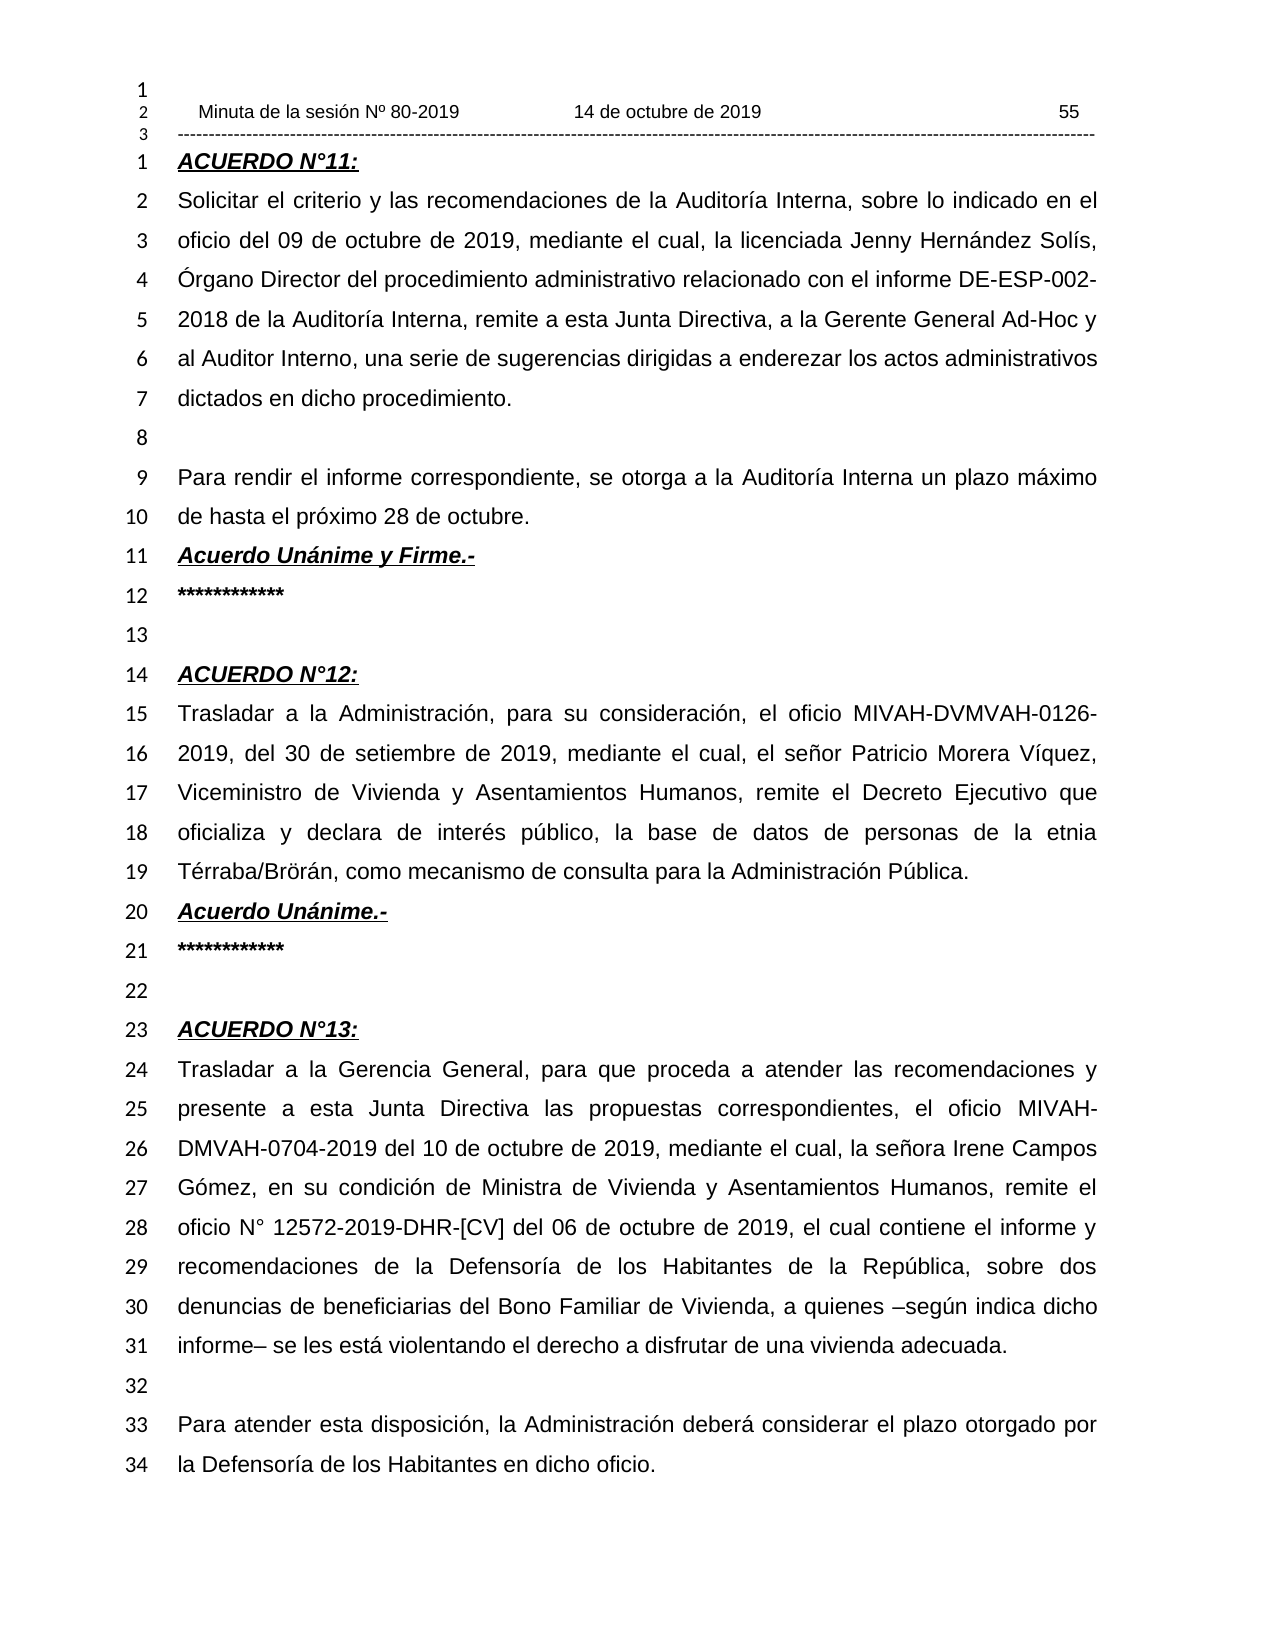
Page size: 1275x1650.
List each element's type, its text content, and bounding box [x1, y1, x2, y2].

text Trasladar a la Administración, para su consideración, el oficio MIVAH-DVMVAH-0126-2019, del 30 de setiembre de 2019, mediante el cual, el señor Patricio Morera Víquez, Viceministro de Vivienda y Asentamientos Humanos, remite el Decreto Ejecutivo que oficializa y declara de interés público, la base de datos de personas de la etnia Térraba/Brörán, como mecanismo de consulta para la Administración Pública. [177, 700, 1098, 885]
text ************ [177, 937, 1098, 964]
subtitle ACUERDO N°12: [177, 661, 1098, 687]
subtitle ACUERDO N°13: [177, 1016, 1098, 1043]
text Trasladar a la Gerencia General, para que proceda a atender las recomendaciones y presente a esta Junta Directiva las propuestas correspondientes, el oficio MIVAH-DMVAH-0704-2019 del 10 de octubre de 2019, mediante el cual, la señora Irene Campos Gómez, en su condición de Ministra de Vivienda y Asentamientos Humanos, remite el oficio N° 12572-2019-DHR-[CV] del 06 de octubre de 2019, el cual contiene el informe y recomendaciones de la Defensoría de los Habitantes de la República, sobre dos denuncias de beneficiarias del Bono Familiar de Vivienda, a quienes –según indica dicho informe– se les está violentando el derecho a disfrutar de una vivienda adecuada. [177, 1056, 1098, 1358]
text Solicitar el criterio y las recomendaciones de la Auditoría Interna, sobre lo indicado en el oficio del 09 de octubre de 2019, mediante el cual, la licenciada Jenny Hernández Solís, Órgano Director del procedimiento administrativo relacionado con el informe DE-ESP-002-2018 de la Auditoría Interna, remite a esta Junta Directiva, a la Gerente General Ad-Hoc y al Auditor Interno, una serie de sugerencias dirigidas a enderezar los actos administrativos dictados en dicho procedimiento. [177, 187, 1098, 411]
text Para rendir el informe correspondiente, se otorga a la Auditoría Interna un plazo máximo de hasta el próximo 28 de octubre. [177, 463, 1098, 529]
subtitle Acuerdo Unánime.- [177, 898, 1098, 924]
subtitle ACUERDO N°11: [177, 148, 1098, 174]
text ************ [177, 582, 1098, 608]
subtitle Acuerdo Unánime y Firme.- [177, 542, 1098, 569]
text Para atender esta disposición, la Administración deberá considerar el plazo otorgado por la Defensoría de los Habitantes en dicho oficio. [177, 1411, 1098, 1477]
